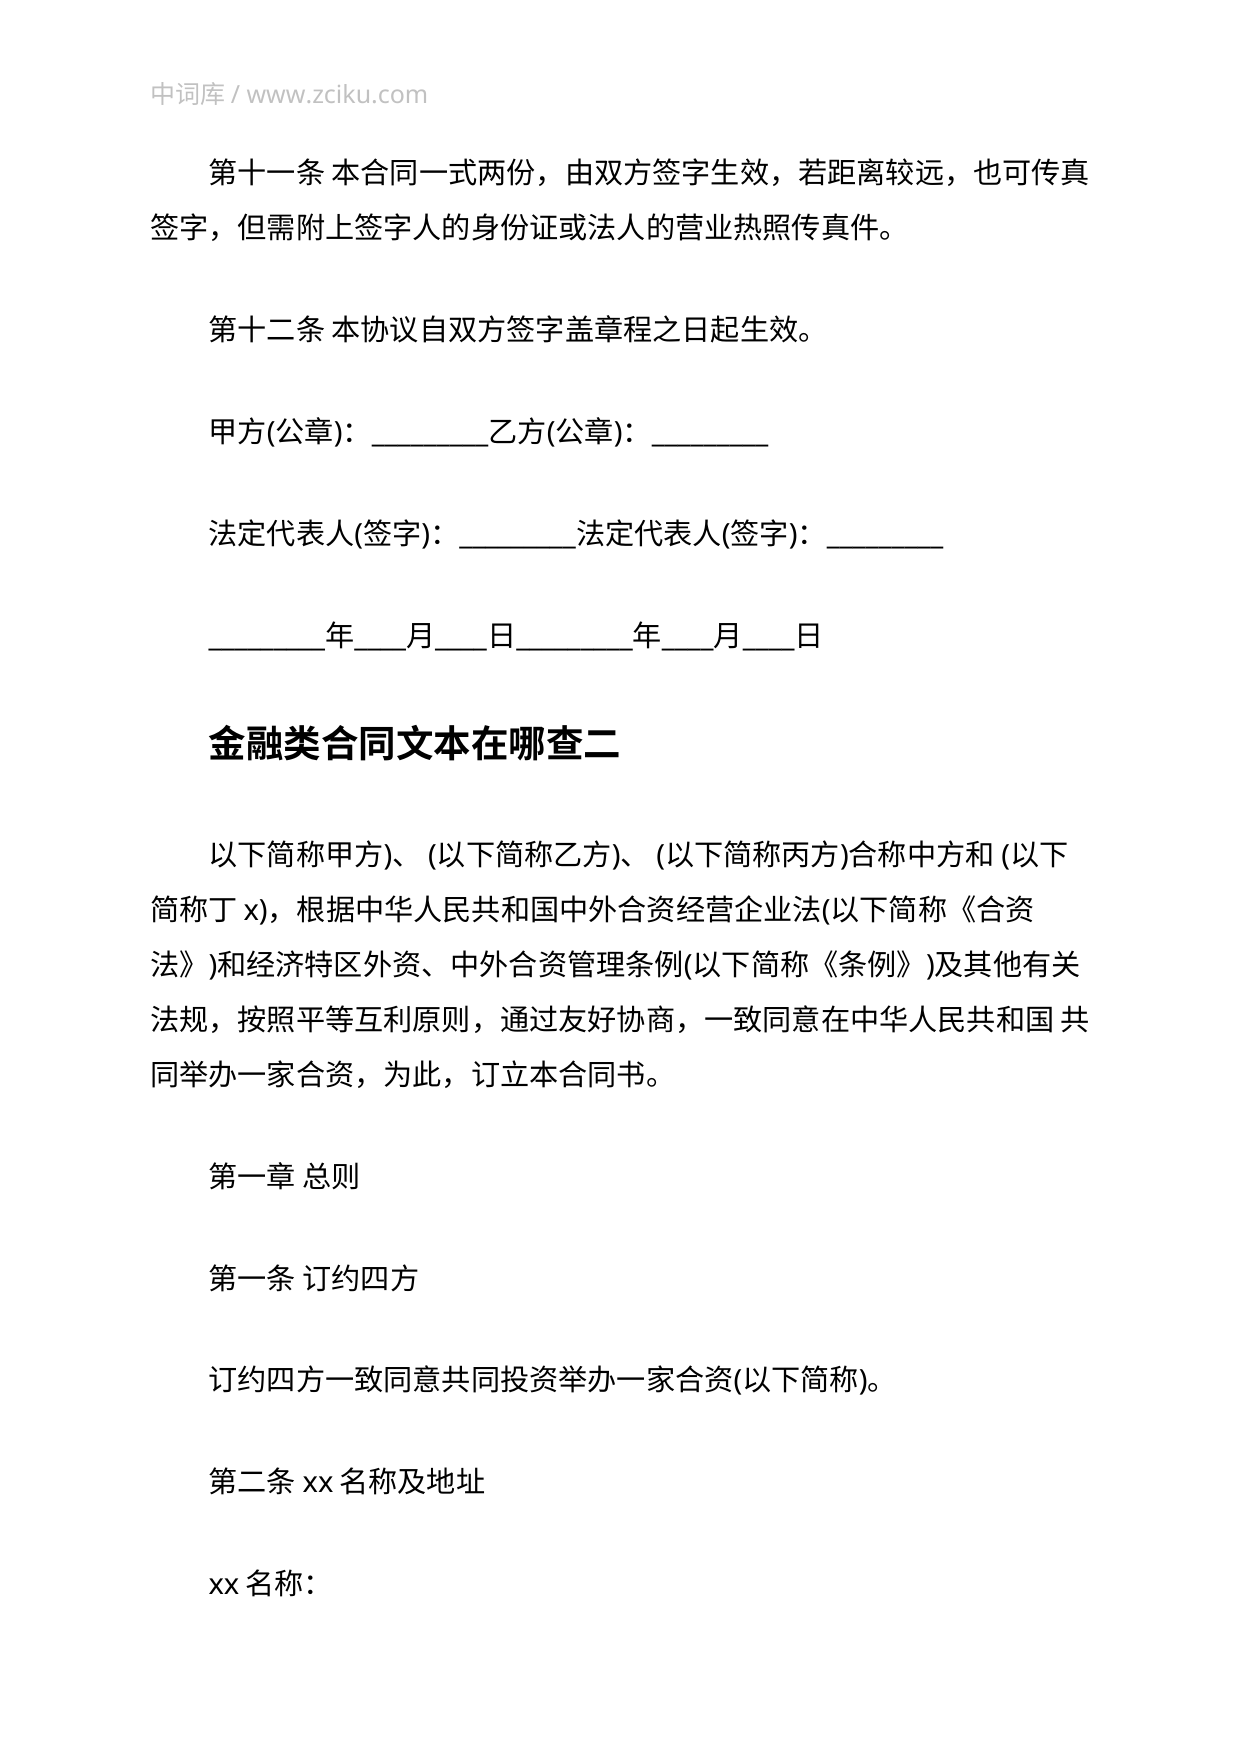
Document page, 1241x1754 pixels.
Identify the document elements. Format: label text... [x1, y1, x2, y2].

text 法定代表人(签字)：_________法定代表人(签字)：_________ [150, 510, 1090, 553]
text 第十二条 本协议自双方签字盖章程之日起生效。 [150, 307, 1090, 349]
text 金融类合同文本在哪查二 [150, 714, 1090, 769]
text 甲方(公章)：_________乙方(公章)：_________ [150, 408, 1090, 451]
text 以下简称甲方)、 (以下简称乙方)、 (以下简称丙方)合称中方和 (以下简称丁x)，根据中华人民共和国中外合资经营企业法(以下简称《合资法》)和经济特区外资、中外合资管理条例(以下简称《条例》)及其他有关法规，按照平等互利原则，通过友好协商，一致同意在中华人民共和国 共同举办一家合资，为此，订立本合同书。 [150, 832, 1090, 1094]
text 第一章 总则 [150, 1153, 1090, 1196]
text 订约四方一致同意共同投资举办一家合资(以下简称)。 [150, 1357, 1090, 1399]
text _________年____月____日_________年____月____日 [150, 612, 1090, 655]
text 第十一条 本合同一式两份，由双方签字生效，若距离较远，也可传真签字，但需附上签字人的身份证或法人的营业热照传真件。 [150, 150, 1090, 247]
text 第一条 订约四方 [150, 1255, 1090, 1297]
text xx名称： [150, 1561, 1090, 1603]
text 第二条 xx名称及地址 [150, 1459, 1090, 1501]
